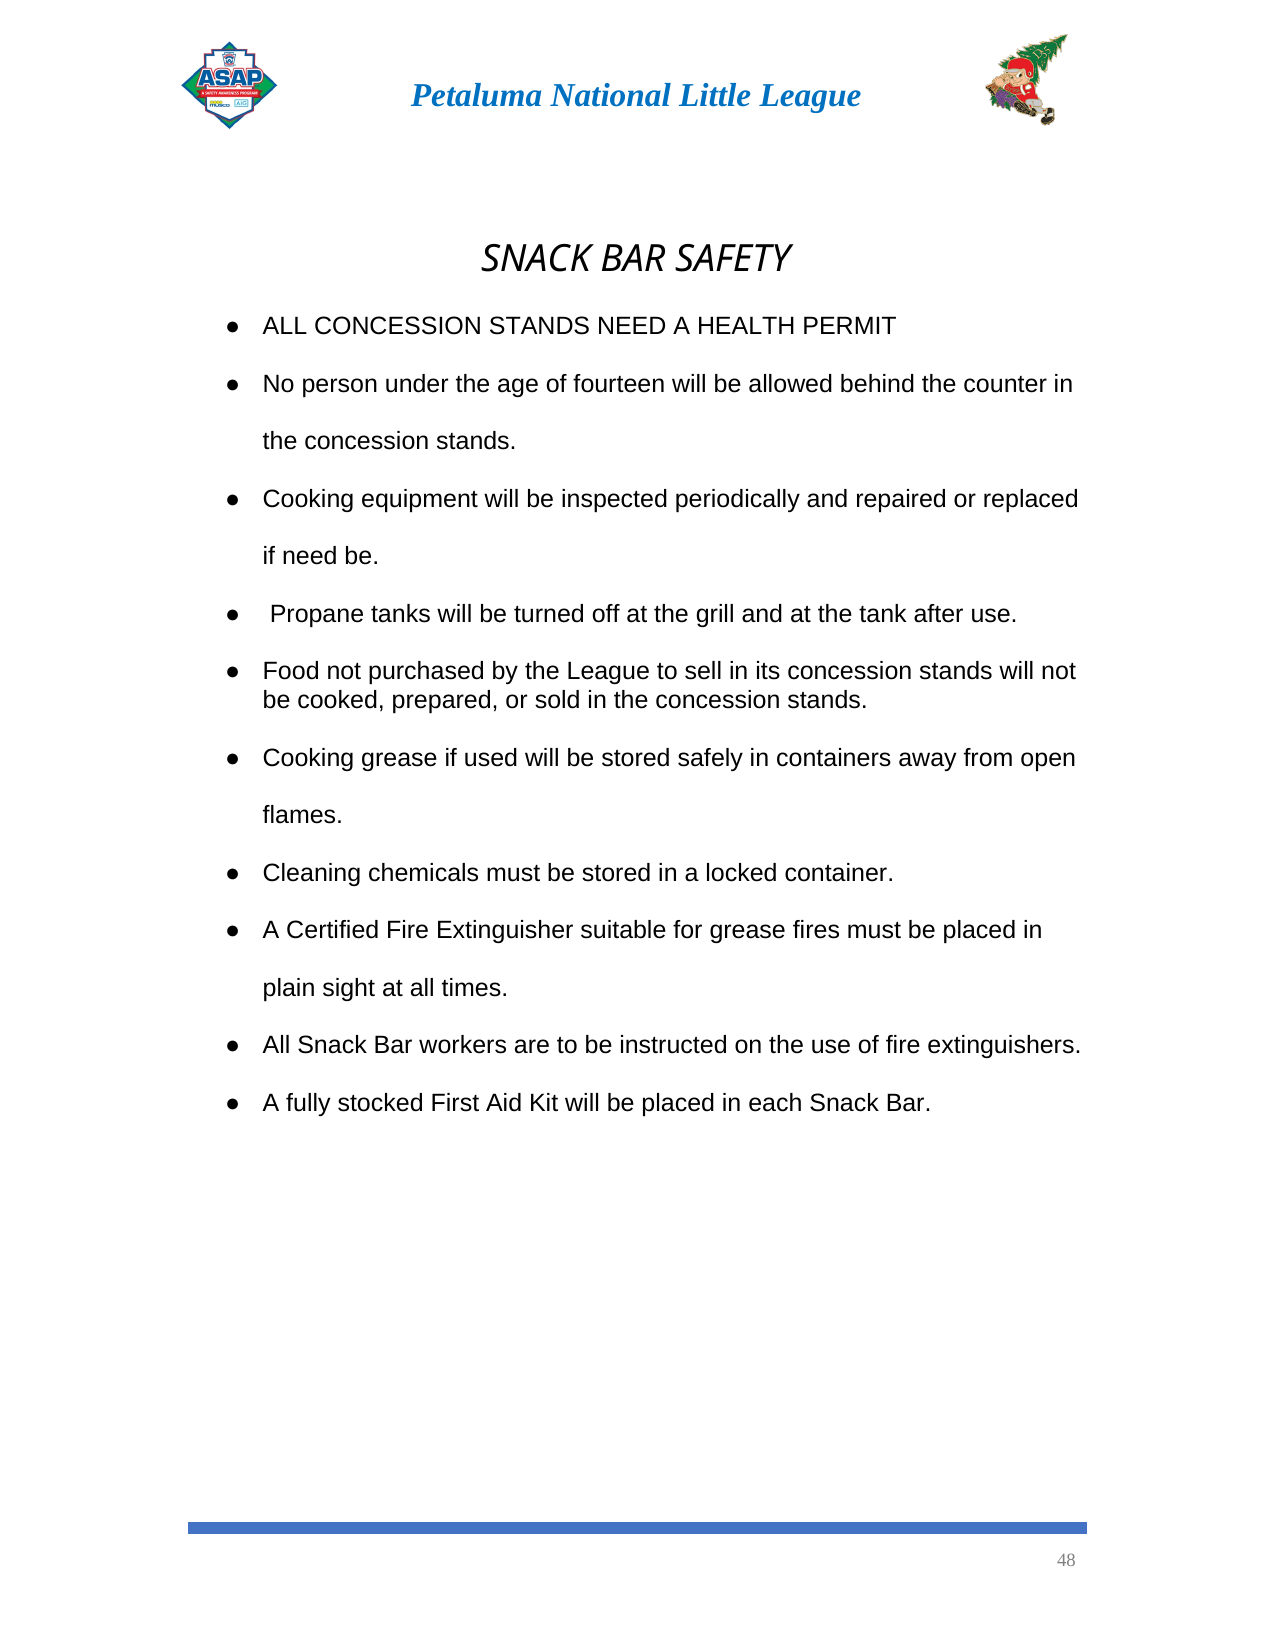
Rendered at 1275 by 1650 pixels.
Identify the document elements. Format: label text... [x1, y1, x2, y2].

list A fully stocked First Aid Kit will be placed in each Snack Bar. [225, 1087, 1087, 1116]
list Cooking equipment will be inspected periodically and repaired or replaced if need be. [225, 484, 1087, 570]
picture [968, 33, 1084, 126]
list All Snack Bar workers are to be instructed on the use of fire extinguishers. [225, 1030, 1087, 1059]
list ALL CONCESSION STANDS NEED A HEALTH PERMIT [225, 311, 1087, 340]
list No person under the age of fourteen will be allowed behind the counter in the concession stands. [225, 369, 1087, 455]
picture [177, 37, 282, 133]
list A Certified Fire Extinguisher suitable for grease fires must be placed in plain sight at all times. [225, 915, 1087, 1001]
list Food not purchased by the League to sell in its concession stands will not be cooked, prepared, or sold in the concession stands. [225, 656, 1087, 714]
list Propane tanks will be turned off at the grill and at the tank after use. [225, 599, 1087, 627]
list Cleaning chemicals must be stored in a locked container. [225, 857, 1087, 886]
text SNACK BAR SAFETY [187, 231, 1087, 282]
list Cooking grease if used will be stored safely in containers away from open flames. [225, 742, 1087, 829]
